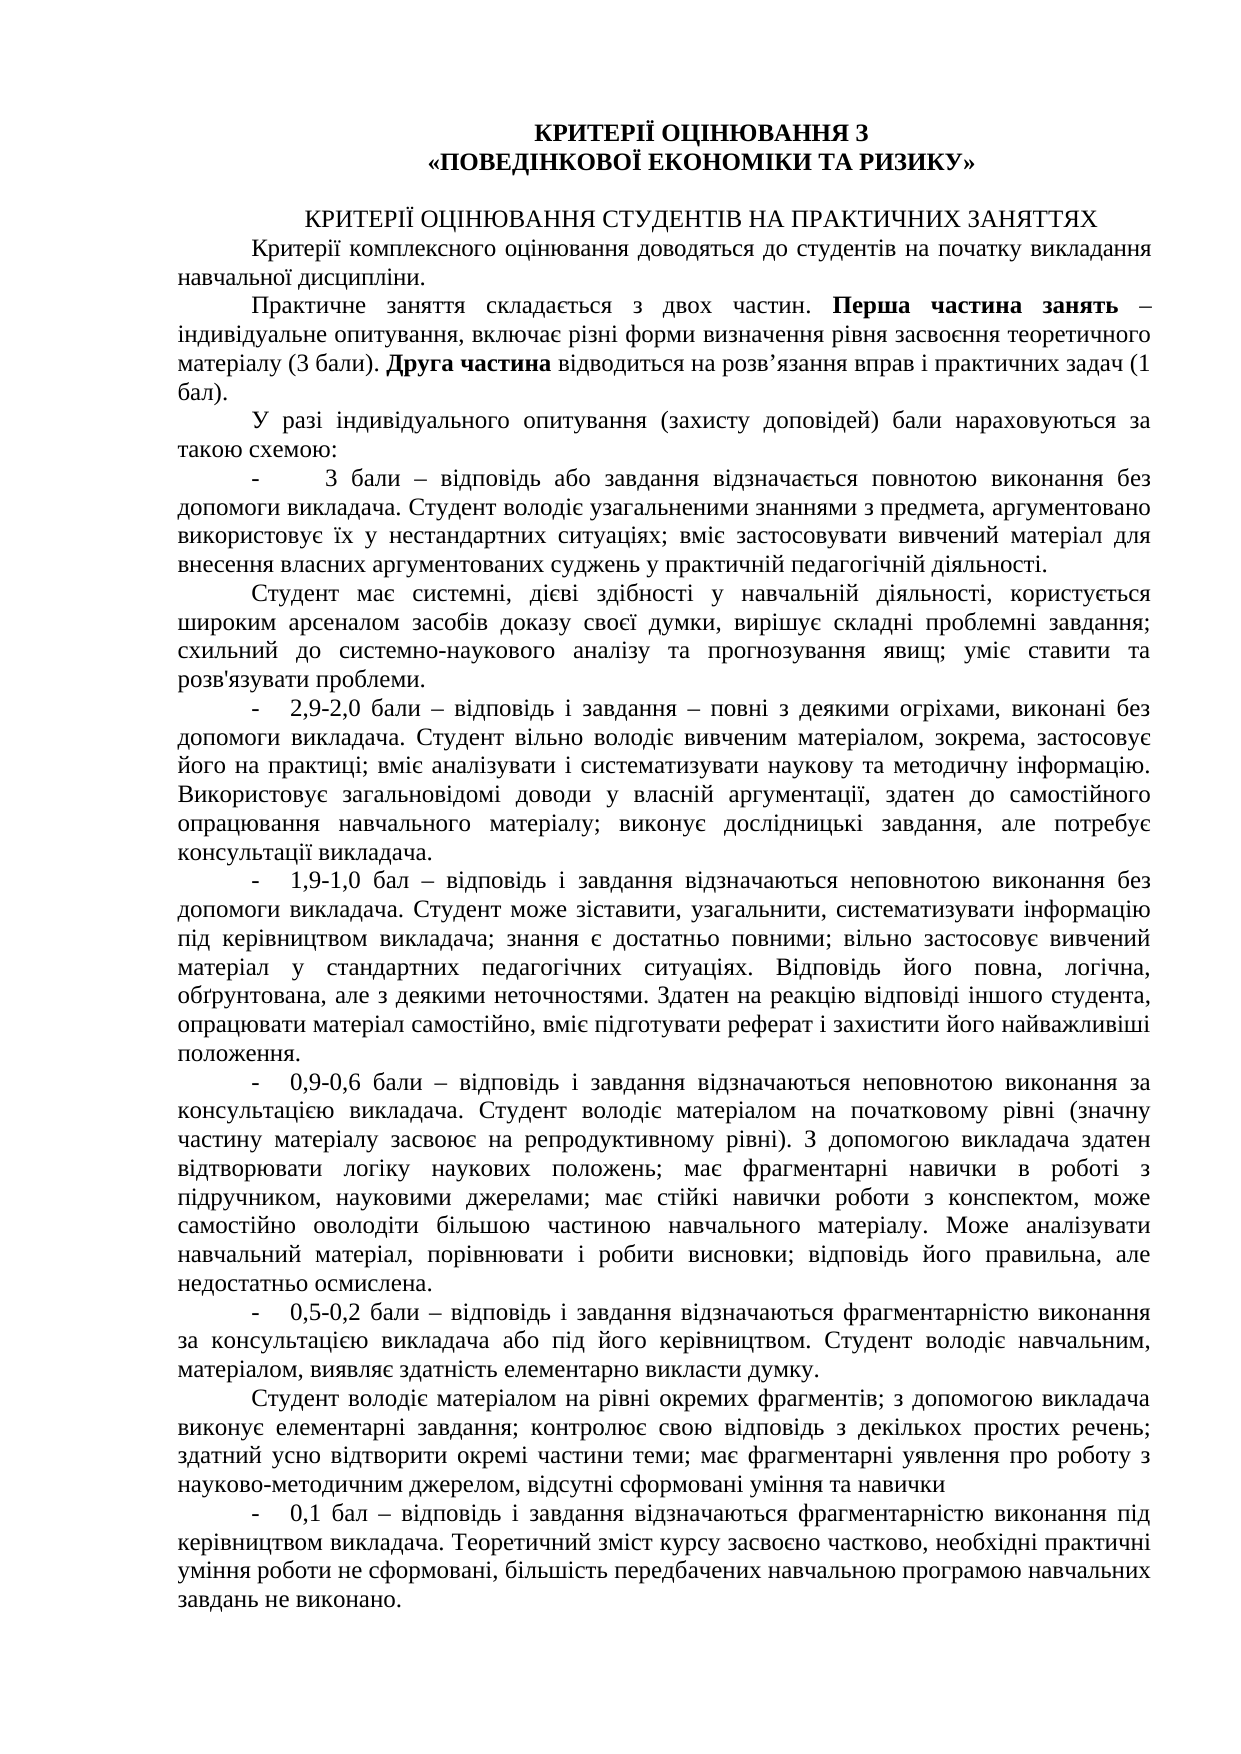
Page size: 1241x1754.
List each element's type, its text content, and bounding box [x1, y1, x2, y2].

list 3 бали – відповідь або завдання відзначається повнотою виконання без допомоги викладача. Студент володіє узагальненими знаннями з предмета, аргументовано використовує їх у нестандартних ситуаціях; вміє застосовувати вивчений матеріал для внесення власних аргументованих суджень у практичній педагогічній діяльності. [177, 463, 1152, 578]
text КРИТЕРІЇ ОЦІНЮВАННЯ студентів на практичних заняттях [177, 204, 1152, 233]
list Практичне заняття складається з двох частин. Перша частина занять – індивідуальне опитування, включає різні форми визначення рівня засвоєння теоретичного матеріалу (3 бали). Друга частина відводиться на розв’язання вправ і практичних задач (1 бал). [177, 291, 1152, 406]
text Студент володіє матеріалом на рівні окремих фрагментів; з допомогою викладача виконує елементарні завдання; контролює свою відповідь з декількох простих речень; здатний усно відтворити окремі частини теми; має фрагментарні уявлення про роботу з науково-методичним джерелом, відсутні сформовані уміння та навички [177, 1383, 1152, 1498]
list 0,1 бал – відповідь і завдання відзначаються фрагментарністю виконання під керівництвом викладача. Теоретичний зміст курсу засвоєно частково, необхідні практичні уміння роботи не сформовані, більшість передбачених навчальною програмою навчальних завдань не виконано. [177, 1498, 1152, 1613]
list 2,9-2,0 бали – відповідь і завдання – повні з деякими огріхами, виконані без допомоги викладача. Студент вільно володіє вивченим матеріалом, зокрема, застосовує його на практиці; вміє аналізувати і систематизувати наукову та методичну інформацію. Використовує загальновідомі доводи у власній аргументації, здатен до самостійного опрацювання навчального матеріалу; виконує дослідницькі завдання, але потребує консультації викладача. [177, 693, 1152, 866]
text Студент має системні, дієві здібності у навчальній діяльності, користується широким арсеналом засобів доказу своєї думки, вирішує складні проблемні завдання; схильний до системно-наукового аналізу та прогнозування явищ; уміє ставити та розв'язувати проблеми. [177, 578, 1152, 693]
text «ПОВЕДІНКОВОЇ ЕКОНОМІКИ ТА ризикУ» [177, 147, 1152, 176]
text У разі індивідуального опитування (захисту доповідей) бали нараховуються за такою схемою: [177, 406, 1152, 463]
text Критерії комплексного оцінювання доводяться до студентів на початку викладання навчальної дисципліни. [177, 233, 1152, 291]
text КРИТЕРІЇ ОЦІНЮВАННЯ з [177, 118, 1152, 147]
list 0,9-0,6 бали – відповідь і завдання відзначаються неповнотою виконання за консультацією викладача. Студент володіє матеріалом на початковому рівні (значну частину матеріалу засвоює на репродуктивному рівні). З допомогою викладача здатен відтворювати логіку наукових положень; має фрагментарні навички в роботі з підручником, науковими джерелами; має стійкі навички роботи з конспектом, може самостійно оволодіти більшою частиною навчального матеріалу. Може аналізувати навчальний матеріал, порівнювати і робити висновки; відповідь його правильна, але недостатньо осмислена. [177, 1067, 1152, 1297]
list 0,5-0,2 бали – відповідь і завдання відзначаються фрагментарністю виконання за консультацією викладача або під його керівництвом. Студент володіє навчальним, матеріалом, виявляє здатність елементарно викласти думку. [177, 1297, 1152, 1383]
list 1,9-1,0 бал – відповідь і завдання відзначаються неповнотою виконання без допомоги викладача. Студент може зіставити, узагальнити, систематизувати інформацію під керівництвом викладача; знання є достатньо повними; вільно застосовує вивчений матеріал у стандартних педагогічних ситуаціях. Відповідь його повна, логічна, обґрунтована, але з деякими неточностями. Здатен на реакцію відповіді іншого студента, опрацювати матеріал самостійно, вміє підготувати реферат і захистити його найважливіші положення. [177, 866, 1152, 1067]
